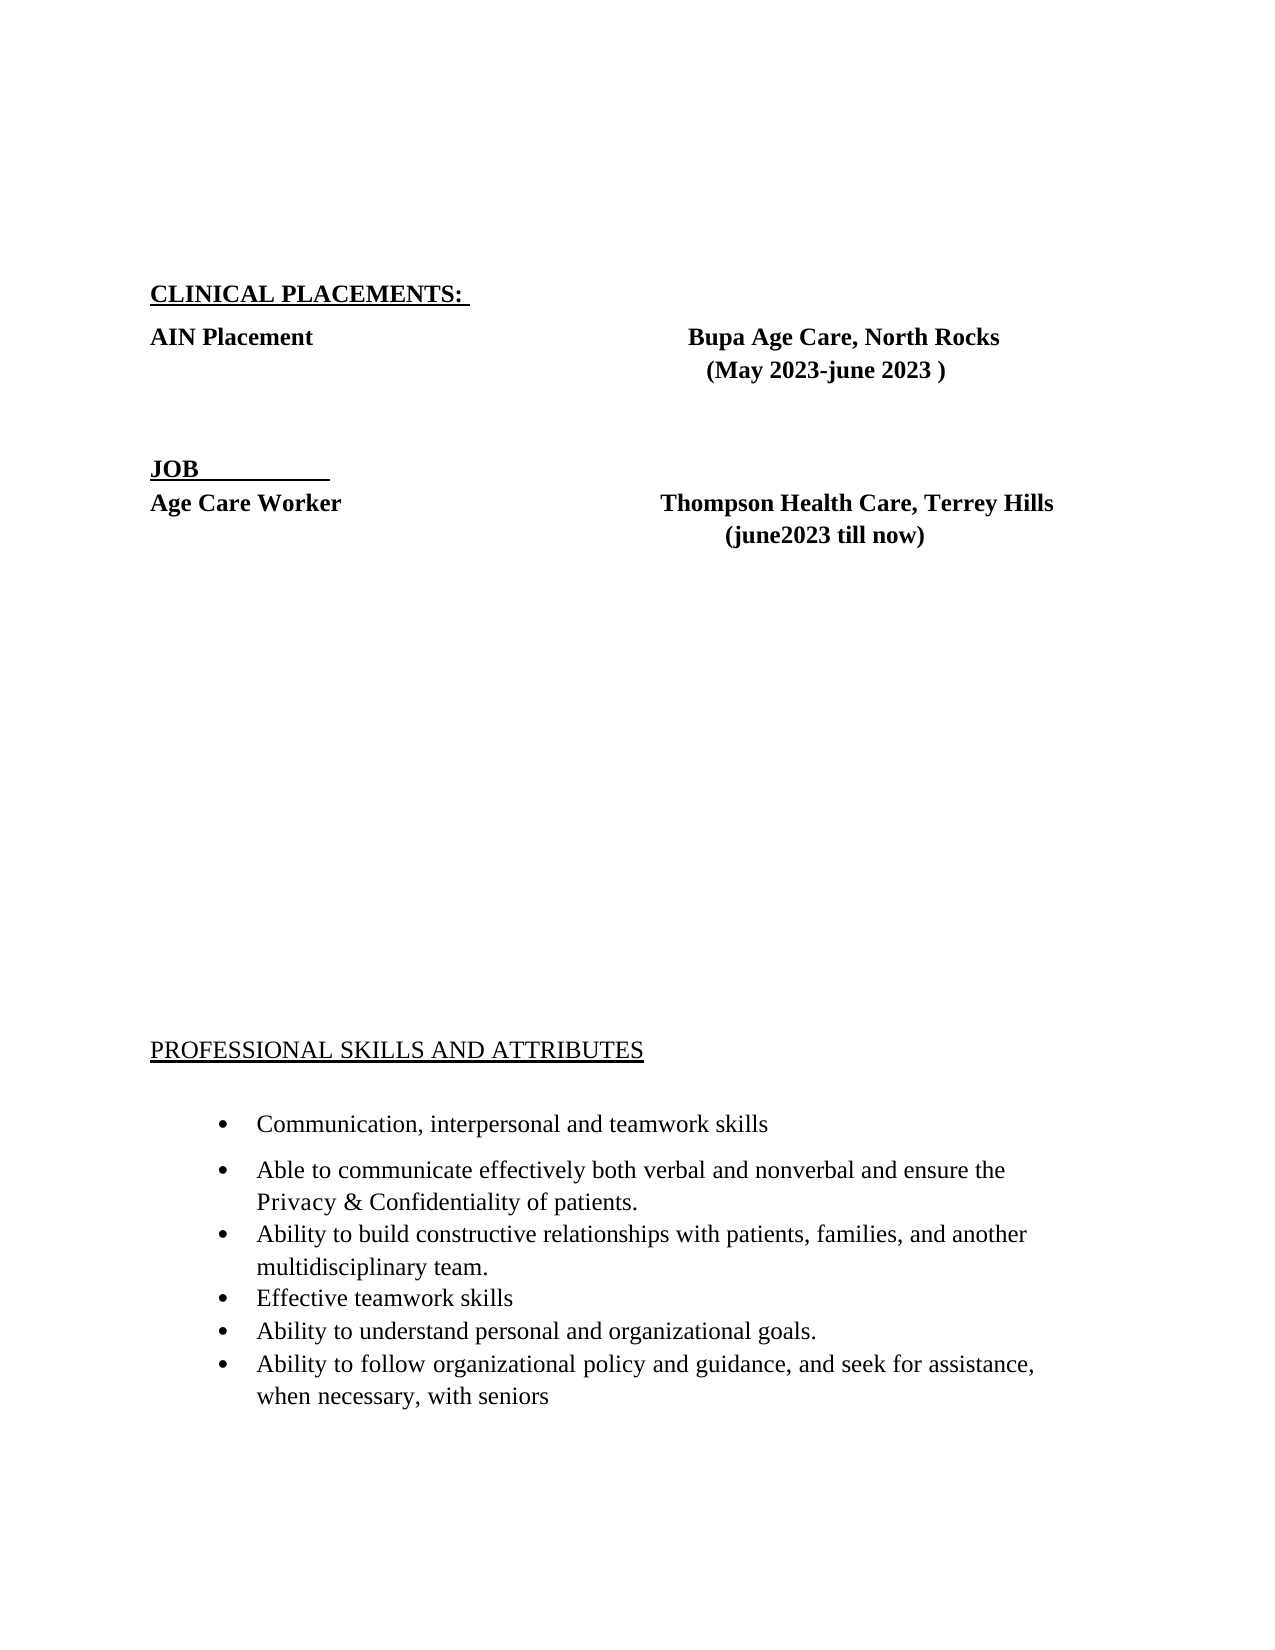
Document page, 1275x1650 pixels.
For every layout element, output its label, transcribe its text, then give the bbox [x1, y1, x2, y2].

subtitle PROFESSIONAL SKILLS AND ATTRIBUTES [150, 1035, 1125, 1063]
text AIN Placement Bupa Age Care, North Rocks [150, 322, 1125, 351]
list Ability to follow organizational policy and guidance, and seek for assistance, when necessary, with seniors [219, 1349, 1090, 1409]
list Able to communicate effectively both verbal and nonverbal and ensure the Privacy & Confidentiality of patients. [219, 1155, 1023, 1216]
text (May 2023-june 2023 ) [150, 356, 1125, 384]
text JOB [150, 454, 1125, 483]
subtitle Communication, interpersonal and teamwork skills [219, 1109, 1125, 1138]
list Effective teamwork skills [219, 1285, 1125, 1312]
text CLINICAL PLACEMENTS: [150, 279, 1125, 308]
list Ability to build constructive relationships with patients, families, and another multidisciplinary team. [219, 1219, 1089, 1281]
text Age Care Worker Thompson Health Care, Terrey Hills [150, 488, 1125, 516]
list Ability to understand personal and organizational goals. [219, 1316, 1125, 1345]
text (june2023 till now) [150, 521, 1125, 549]
